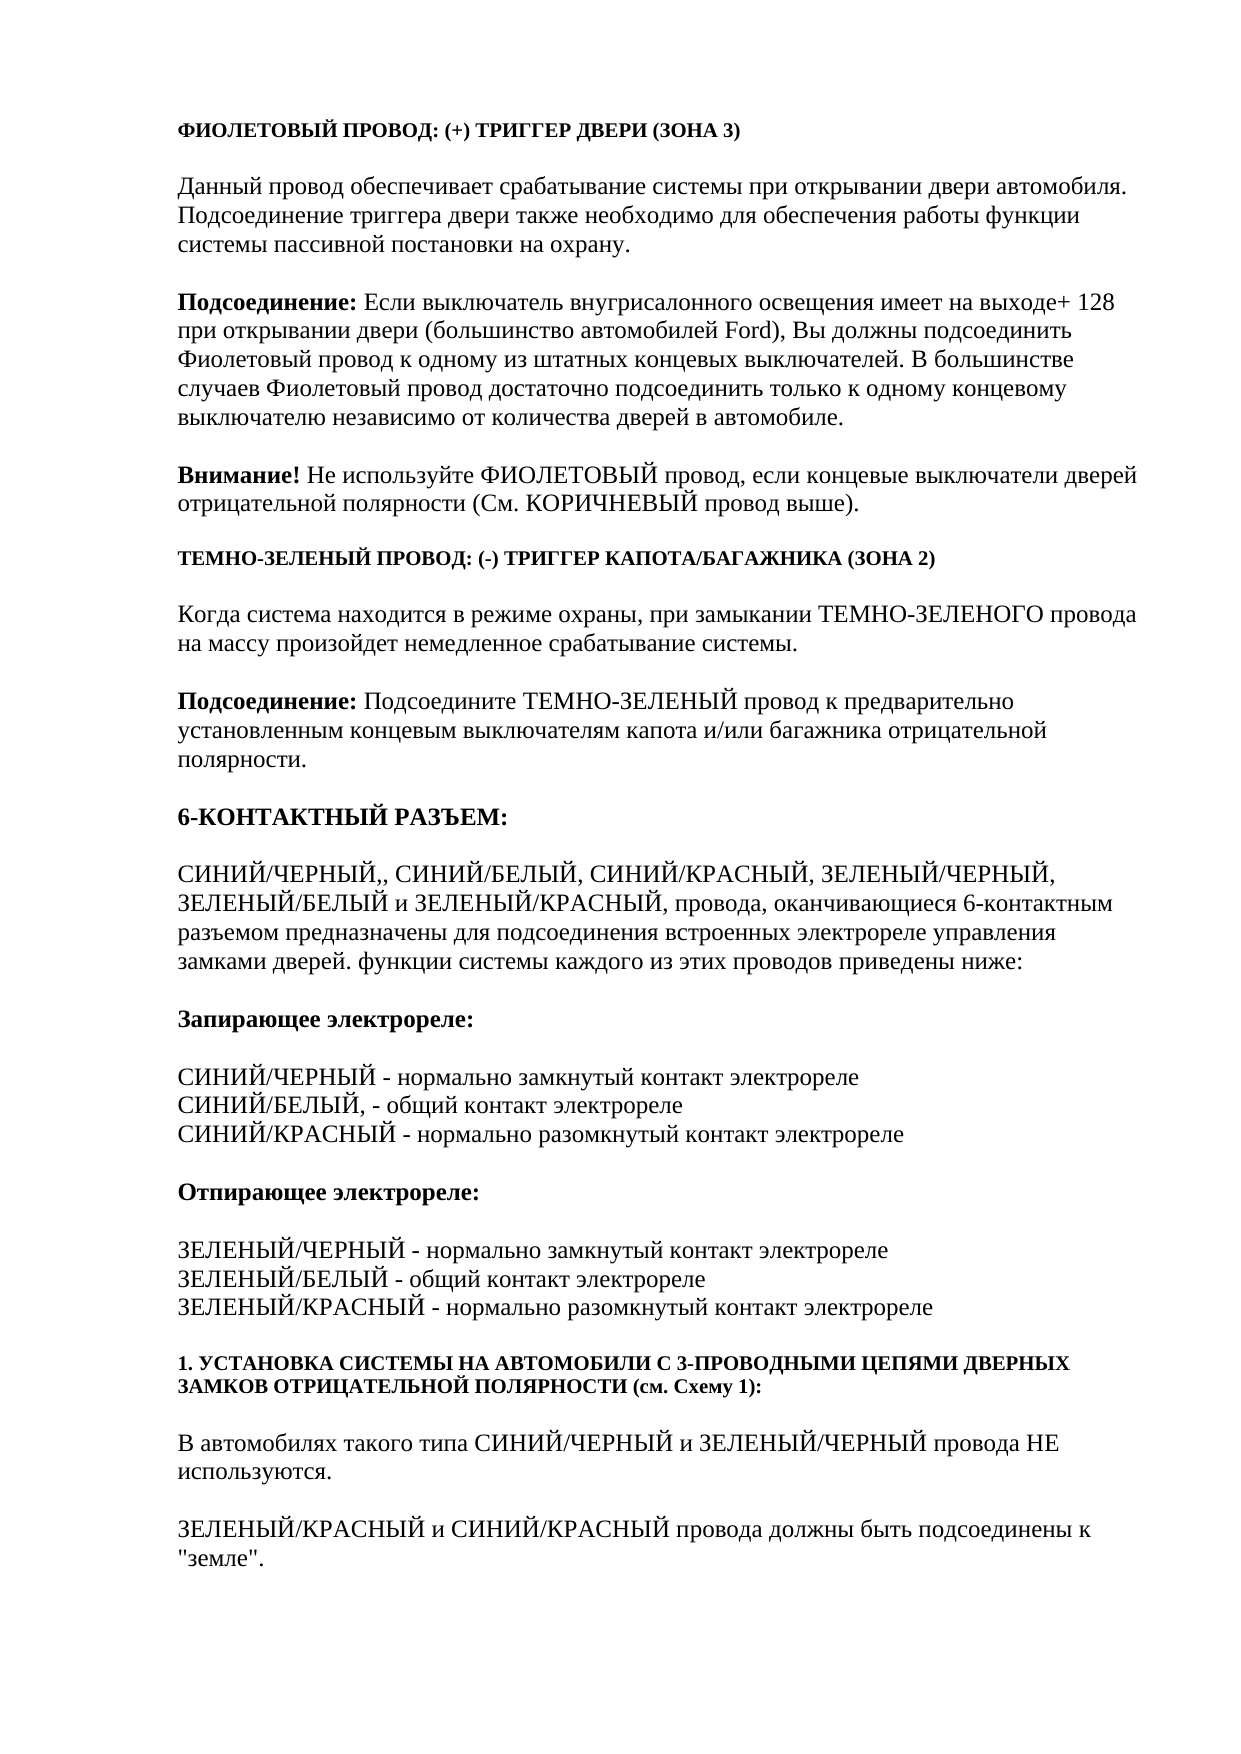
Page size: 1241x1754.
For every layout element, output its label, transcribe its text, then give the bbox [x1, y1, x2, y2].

text Когда система находится в режиме охраны, при замыкании ТЕМНО-ЗЕЛЕНОГО провода на массу произойдет немедленное срабатывание системы. [177, 599, 1152, 657]
text Подсоединение: Если выключатель внугрисалонного освещения имеет на выходе+ 128 при открывании двери (большинство автомобилей Ford), Вы должны подсоединить Фиолетовый провод к одному из штатных концевых выключателей. В большинстве случаев Фиолетовый провод достаточно подсоединить только к одному концевому выключателю независимо от количества дверей в автомобиле. [177, 287, 1152, 431]
text Данный провод обеспечивает срабатывание системы при открывании двери автомобиля. Подсоединение триггера двери также необходимо для обеспечения работы функции системы пассивной постановки на охрану. [177, 171, 1152, 258]
text 1. УСТАНОВКА СИСТЕМЫ НА АВТОМОБИЛИ С 3-ПРОВОДНЫМИ ЦЕПЯМИ ДВЕРНЫХ ЗАМКОВ ОТРИЦАТЕЛЬНОЙ ПОЛЯРНОСТИ (см. Схему 1): [177, 1350, 1152, 1398]
text Запирающее электрореле: [177, 1004, 1152, 1032]
text В автомобилях такого типа СИНИЙ/ЧЕРНЫЙ и ЗЕЛЕНЫЙ/ЧЕРНЫЙ провода НЕ используются. [177, 1428, 1152, 1485]
text ЗЕЛЕНЫЙ/ЧЕРНЫЙ - нормально замкнутый контакт электрореле ЗЕЛЕНЫЙ/БЕЛЫЙ - общий контакт электрореле ЗЕЛЕНЫЙ/КРАСНЫЙ - нормально разомкнутый контакт электрореле [177, 1235, 1152, 1321]
text ФИОЛЕТОВЫЙ ПРОВОД: (+) ТРИГГЕР ДВЕРИ (ЗОНА 3) [177, 118, 1152, 142]
text Отпирающее электрореле: [177, 1177, 1152, 1206]
text 6-КОНТАКТНЫЙ РАЗЪЕМ: [177, 802, 1152, 830]
text СИНИЙ/ЧЕРНЫЙ,, СИНИЙ/БЕЛЫЙ, СИНИЙ/КРАСНЫЙ, ЗЕЛЕНЫЙ/ЧЕРНЫЙ, ЗЕЛЕНЫЙ/БЕЛЫЙ и ЗЕЛЕНЫЙ/КРАСНЫЙ, провода, оканчивающиеся 6-контактным разъемом предназначены для подсоединения встроенных электрореле управления замками дверей. функции системы каждого из этих проводов приведены ниже: [177, 859, 1152, 974]
text Внимание! Не используйте ФИОЛЕТОВЫЙ провод, если концевые выключатели дверей отрицательной полярности (См. КОРИЧНЕВЫЙ провод выше). [177, 460, 1152, 517]
text ЗЕЛЕНЫЙ/КРАСНЫЙ и СИНИЙ/КРАСНЫЙ провода должны быть подсоединены к "земле". [177, 1514, 1152, 1572]
text СИНИЙ/ЧЕРНЫЙ - нормально замкнутый контакт электрореле СИНИЙ/БЕЛЫЙ, - общий контакт электрореле СИНИЙ/КРАСНЫЙ - нормально разомкнутый контакт электрореле [177, 1062, 1152, 1148]
text Подсоединение: Подсоедините ТЕМНО-ЗЕЛЕНЫЙ провод к предварительно установленным концевым выключателям капота и/или багажника отрицательной полярности. [177, 686, 1152, 772]
text ТЕМНО-ЗЕЛЕНЫЙ ПРОВОД: (-) ТРИГГЕР КАПОТА/БАГАЖНИКА (ЗОНА 2) [177, 546, 1152, 570]
